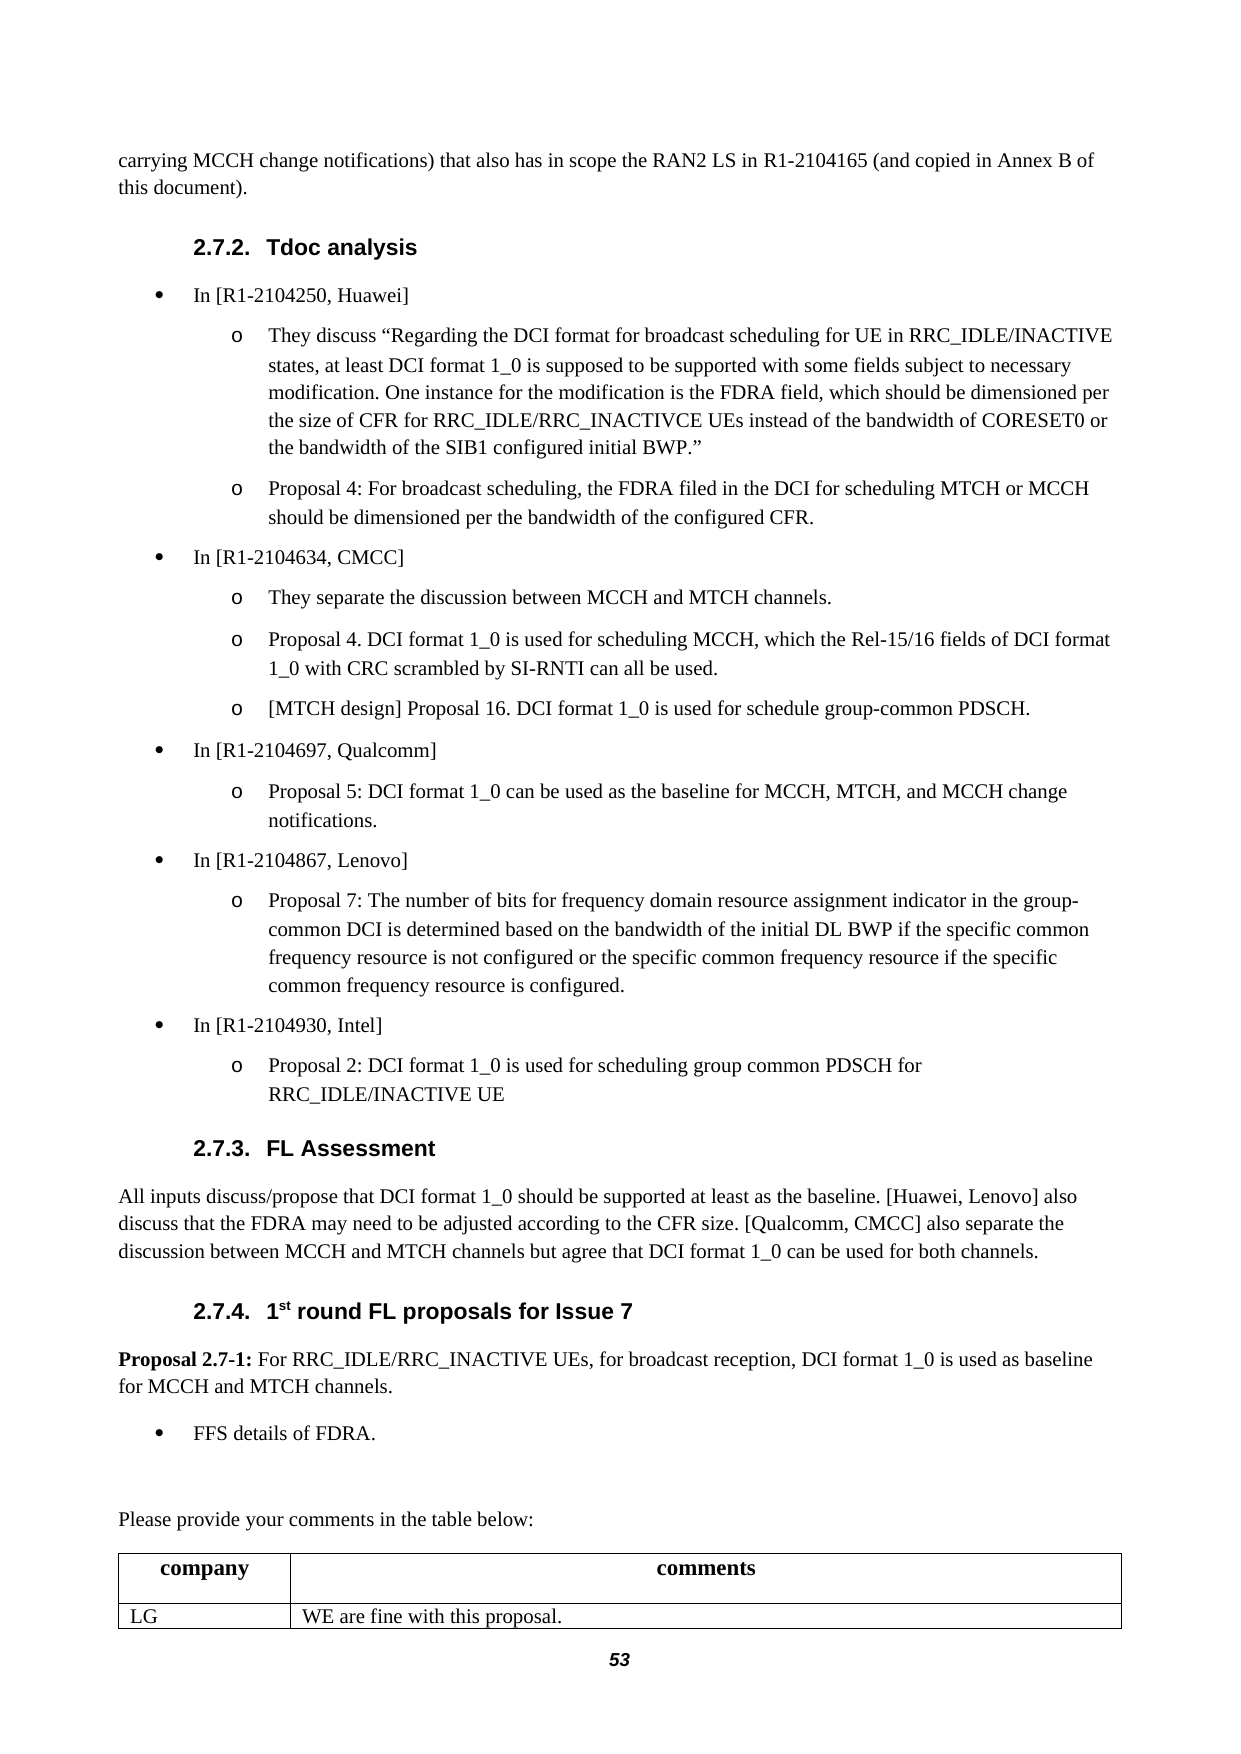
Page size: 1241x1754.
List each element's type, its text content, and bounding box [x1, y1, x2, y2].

list Proposal 7: The number of bits for frequency domain resource assignment indicator in the group-common DCI is determined based on the bandwidth of the initial DL BWP if the specific common frequency resource is not configured or the specific common frequency resource if the specific common frequency resource is configured. [231, 888, 1122, 997]
table_cell LG [119, 1604, 290, 1628]
list In [R1-2104634, CMCC] [156, 545, 1122, 569]
list They discuss “Regarding the DCI format for broadcast scheduling for UE in RRC_IDLE/INACTIVE states, at least DCI format 1_0 is supposed to be supported with some fields subject to necessary modification. One instance for the modification is the FDRA field, which should be dimensioned per the size of CFR for RRC_IDLE/RRC_INACTIVCE UEs instead of the bandwidth of CORESET0 or the bandwidth of the SIB1 configured initial BWP.” [231, 323, 1122, 459]
list FFS details of FDRA. [156, 1421, 1122, 1444]
table_header comments [291, 1554, 1121, 1603]
text Please provide your comments in the table below: [118, 1507, 1122, 1531]
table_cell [291, 1604, 1121, 1628]
list Proposal 5: DCI format 1_0 can be used as the baseline for MCCH, MTCH, and MCCH change notifications. [231, 778, 1122, 832]
list Proposal 2: DCI format 1_0 is used for scheduling group common PDSCH for RRC_IDLE/INACTIVE UE [231, 1053, 1122, 1106]
list Proposal 4. DCI format 1_0 is used for scheduling MCCH, which the Rel-15/16 fields of DCI format 1_0 with CRC scrambled by SI-RNTI can all be used. [231, 627, 1122, 680]
subtitle Tdoc analysis [193, 234, 1122, 261]
table_header company [119, 1554, 290, 1603]
list In [R1-2104867, Lenovo] [156, 848, 1122, 872]
list In [R1-2104930, Intel] [156, 1013, 1122, 1037]
list They separate the discussion between MCCH and MTCH channels. [231, 585, 1122, 611]
list [MTCH design] Proposal 16. DCI format 1_0 is used for schedule group-common PDSCH. [231, 696, 1122, 722]
list In [R1-2104250, Huawei] [156, 283, 1122, 307]
subtitle 1st round FL proposals for Issue 7 [193, 1298, 1122, 1324]
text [118, 148, 1122, 199]
subtitle FL Assessment [193, 1134, 1122, 1161]
text Proposal 2.7-1: For RRC_IDLE/RRC_INACTIVE UEs, for broadcast reception, DCI format 1_0 is used as baseline for MCCH and MTCH channels. [118, 1347, 1122, 1398]
list Proposal 4: For broadcast scheduling, the FDRA filed in the DCI for scheduling MTCH or MCCH should be dimensioned per the bandwidth of the configured CFR. [231, 475, 1122, 529]
text All inputs discuss/propose that DCI format 1_0 should be supported at least as the baseline. [Huawei, Lenovo] also discuss that the FDRA may need to be adjusted according to the CFR size. [Qualcomm, CMCC] also separate the discussion between MCCH and MTCH channels but agree that DCI format 1_0 can be used for both channels. [118, 1183, 1122, 1263]
list In [R1-2104697, Qualcomm] [156, 738, 1122, 762]
